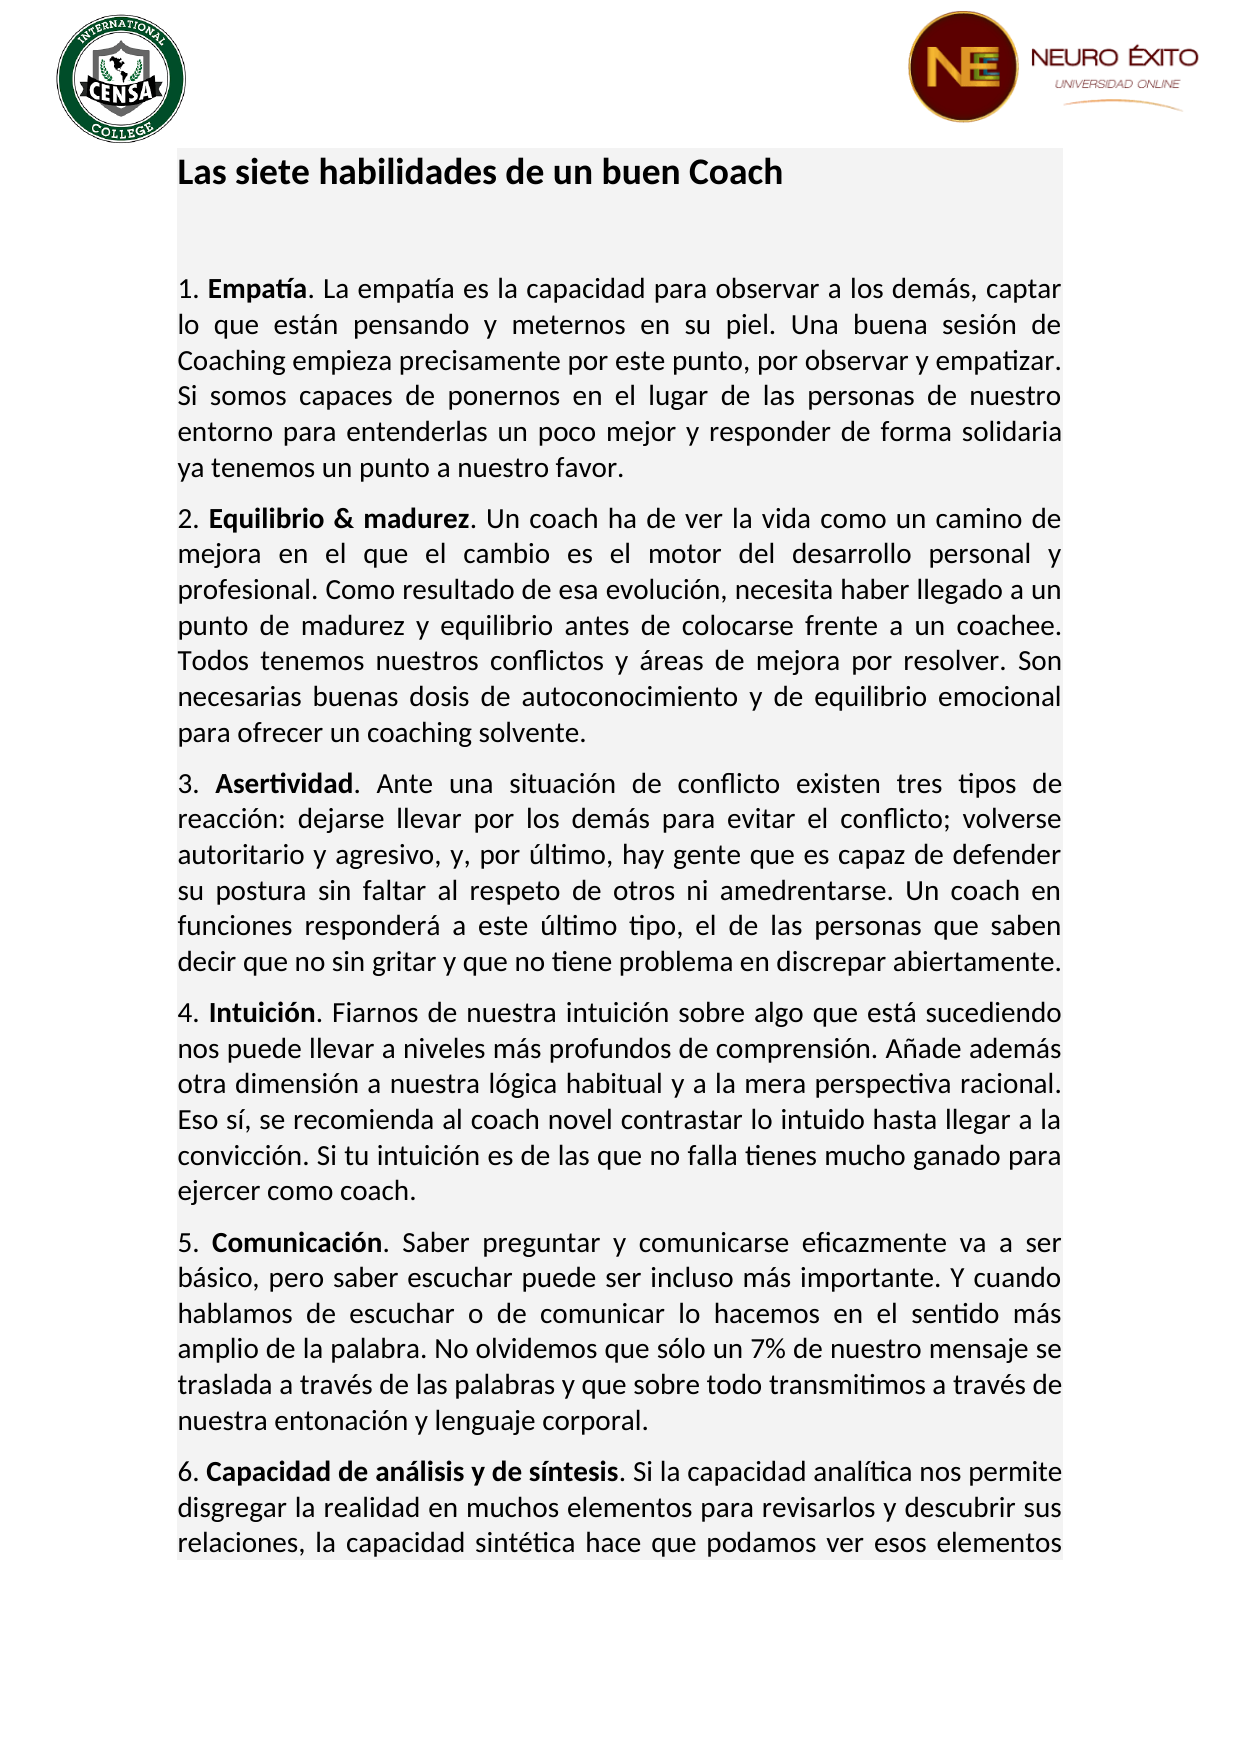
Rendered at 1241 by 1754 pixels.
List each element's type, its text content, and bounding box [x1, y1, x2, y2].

text 5. Comunicación. Saber preguntar y comunicarse eficazmente va a ser básico, pero saber escuchar puede ser incluso más importante. Y cuando hablamos de escuchar o de comunicar lo hacemos en el sentido más amplio de la palabra. No olvidemos que sólo un 7% de nuestro mensaje se traslada a través de las palabras y que sobre todo transmitimos a través de nuestra entonación y lenguaje corporal. [177, 1224, 1063, 1437]
text 1. Empatía. La empatía es la capacidad para observar a los demás, captar lo que están pensando y meternos en su piel. Una buena sesión de Coaching empieza precisamente por este punto, por observar y empatizar. Si somos capaces de ponernos en el lugar de las personas de nuestro entorno para entenderlas un poco mejor y responder de forma solidaria ya tenemos un punto a nuestro favor. [177, 271, 1063, 484]
text Las siete habilidades de un buen Coach [177, 148, 1063, 193]
text 2. Equilibrio & madurez. Un coach ha de ver la vida como un camino de mejora en el que el cambio es el motor del desarrollo personal y profesional. Como resultado de esa evolución, necesita haber llegado a un punto de madurez y equilibrio antes de colocarse frente a un coachee. Todos tenemos nuestros conflictos y áreas de mejora por resolver. Son necesarias buenas dosis de autoconocimiento y de equilibrio emocional para ofrecer un coaching solvente. [177, 500, 1063, 749]
picture [907, 11, 1208, 124]
picture [50, 9, 189, 147]
text 3. Asertividad. Ante una situación de conflicto existen tres tipos de reacción: dejarse llevar por los demás para evitar el conflicto; volverse autoritario y agresivo, y, por último, hay gente que es capaz de defender su postura sin faltar al respeto de otros ni amedrentarse. Un coach en funciones responderá a este último tipo, el de las personas que saben decir que no sin gritar y que no tiene problema en discrepar abiertamente. [177, 765, 1063, 979]
text 4. Intuición. Fiarnos de nuestra intuición sobre algo que está sucediendo nos puede llevar a niveles más profundos de comprensión. Añade además otra dimensión a nuestra lógica habitual y a la mera perspectiva racional. Eso sí, se recomienda al coach novel contrastar lo intuido hasta llegar a la convicción. Si tu intuición es de las que no falla tienes mucho ganado para ejercer como coach. [177, 994, 1063, 1208]
